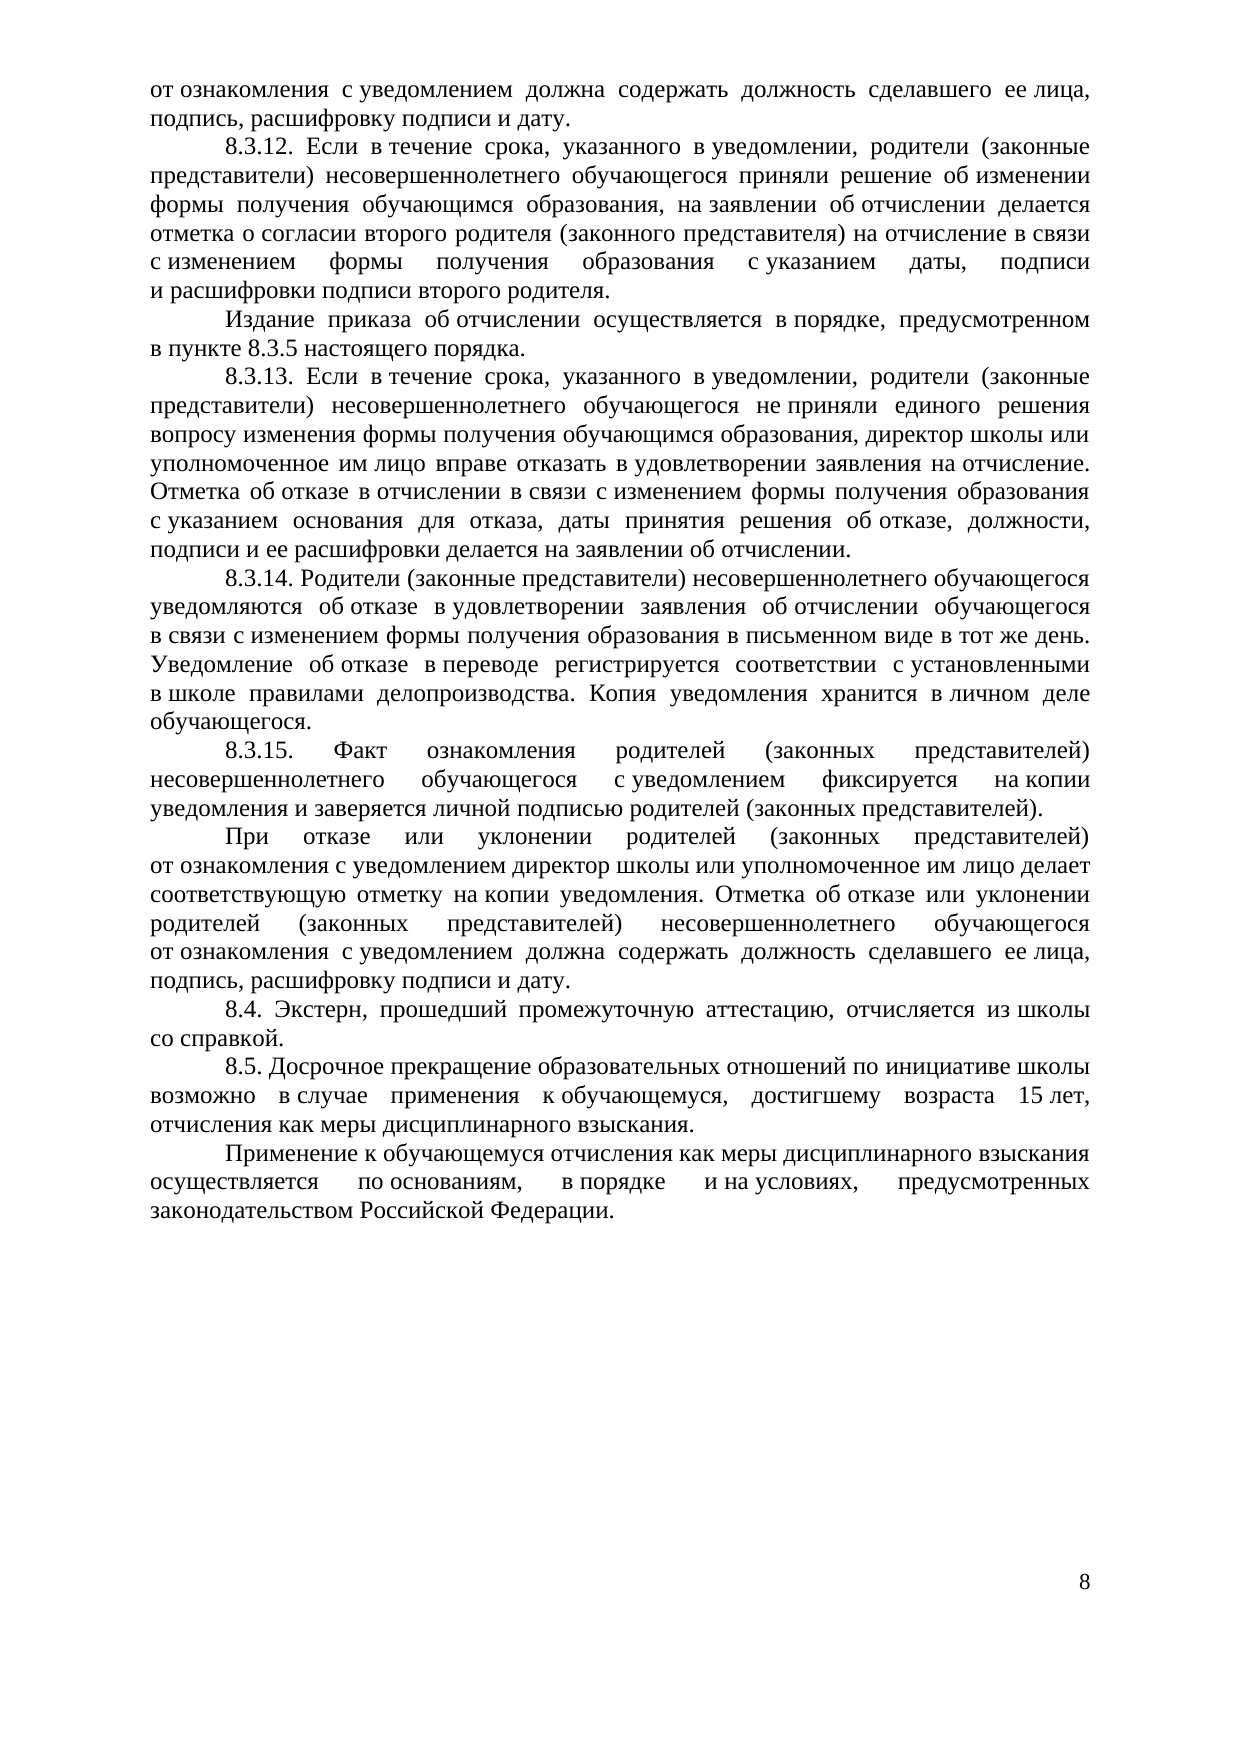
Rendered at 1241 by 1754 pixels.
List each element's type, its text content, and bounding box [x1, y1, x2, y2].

text 8.5. Досрочное прекращение образовательных отношений по инициативе школы возможно в случае применения к обучающемуся, достигшему возраста 15 лет, отчисления как меры дисциплинарного взыскания. [150, 1051, 1090, 1138]
text Издание приказа об отчислении осуществляется в порядке, предусмотренном в пункте 8.3.5 настоящего порядка. [150, 304, 1090, 361]
text При отказе или уклонении родителей (законных представителей) от ознакомления с уведомлением директор школы или уполномоченное им лицо делает соответствующую отметку на копии уведомления. Отметка об отказе или уклонении родителей (законных представителей) несовершеннолетнего обучающегося от ознакомления с уведомлением должна содержать должность сделавшего ее лица, подпись, расшифровку подписи и дату. [150, 821, 1090, 994]
text 8.3.15. Факт ознакомления родителей (законных представителей) несовершеннолетнего обучающегося с уведомлением фиксируется на копии уведомления и заверяется личной подписью родителей (законных представителей). [150, 735, 1090, 821]
text 8.3.12. Если в течение срока, указанного в уведомлении, родители (законные представители) несовершеннолетнего обучающегося приняли решение об изменении формы получения обучающимся образования, на заявлении об отчислении делается отметка о согласии второго родителя (законного представителя) на отчисление в связи с изменением формы получения образования с указанием даты, подписи и расшифровки подписи второго родителя. [150, 131, 1090, 304]
text 8.3.14. Родители (законные представители) несовершеннолетнего обучающегося уведомляются об отказе в удовлетворении заявления об отчислении обучающегося в связи с изменением формы получения образования в письменном виде в тот же день. Уведомление об отказе в переводе регистрируется соответствии с установленными в школе правилами делопроизводства. Копия уведомления хранится в личном деле обучающегося. [150, 563, 1090, 735]
text 8.4. Экстерн, прошедший промежуточную аттестацию, отчисляется из школы со справкой. [150, 994, 1090, 1051]
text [150, 74, 1090, 131]
text Применение к обучающемуся отчисления как меры дисциплинарного взыскания осуществляется по основаниям, в порядке и на условиях, предусмотренных законодательством Российской Федерации. [150, 1138, 1090, 1224]
text 8.3.13. Если в течение срока, указанного в уведомлении, родители (законные представители) несовершеннолетнего обучающегося не приняли единого решения вопросу изменения формы получения обучающимся образования, директор школы или уполномоченное им лицо вправе отказать в удовлетворении заявления на отчисление. Отметка об отказе в отчислении в связи с изменением формы получения образования с указанием основания для отказа, даты принятия решения об отказе, должности, подписи и ее расшифровки делается на заявлении об отчислении. [150, 361, 1090, 563]
